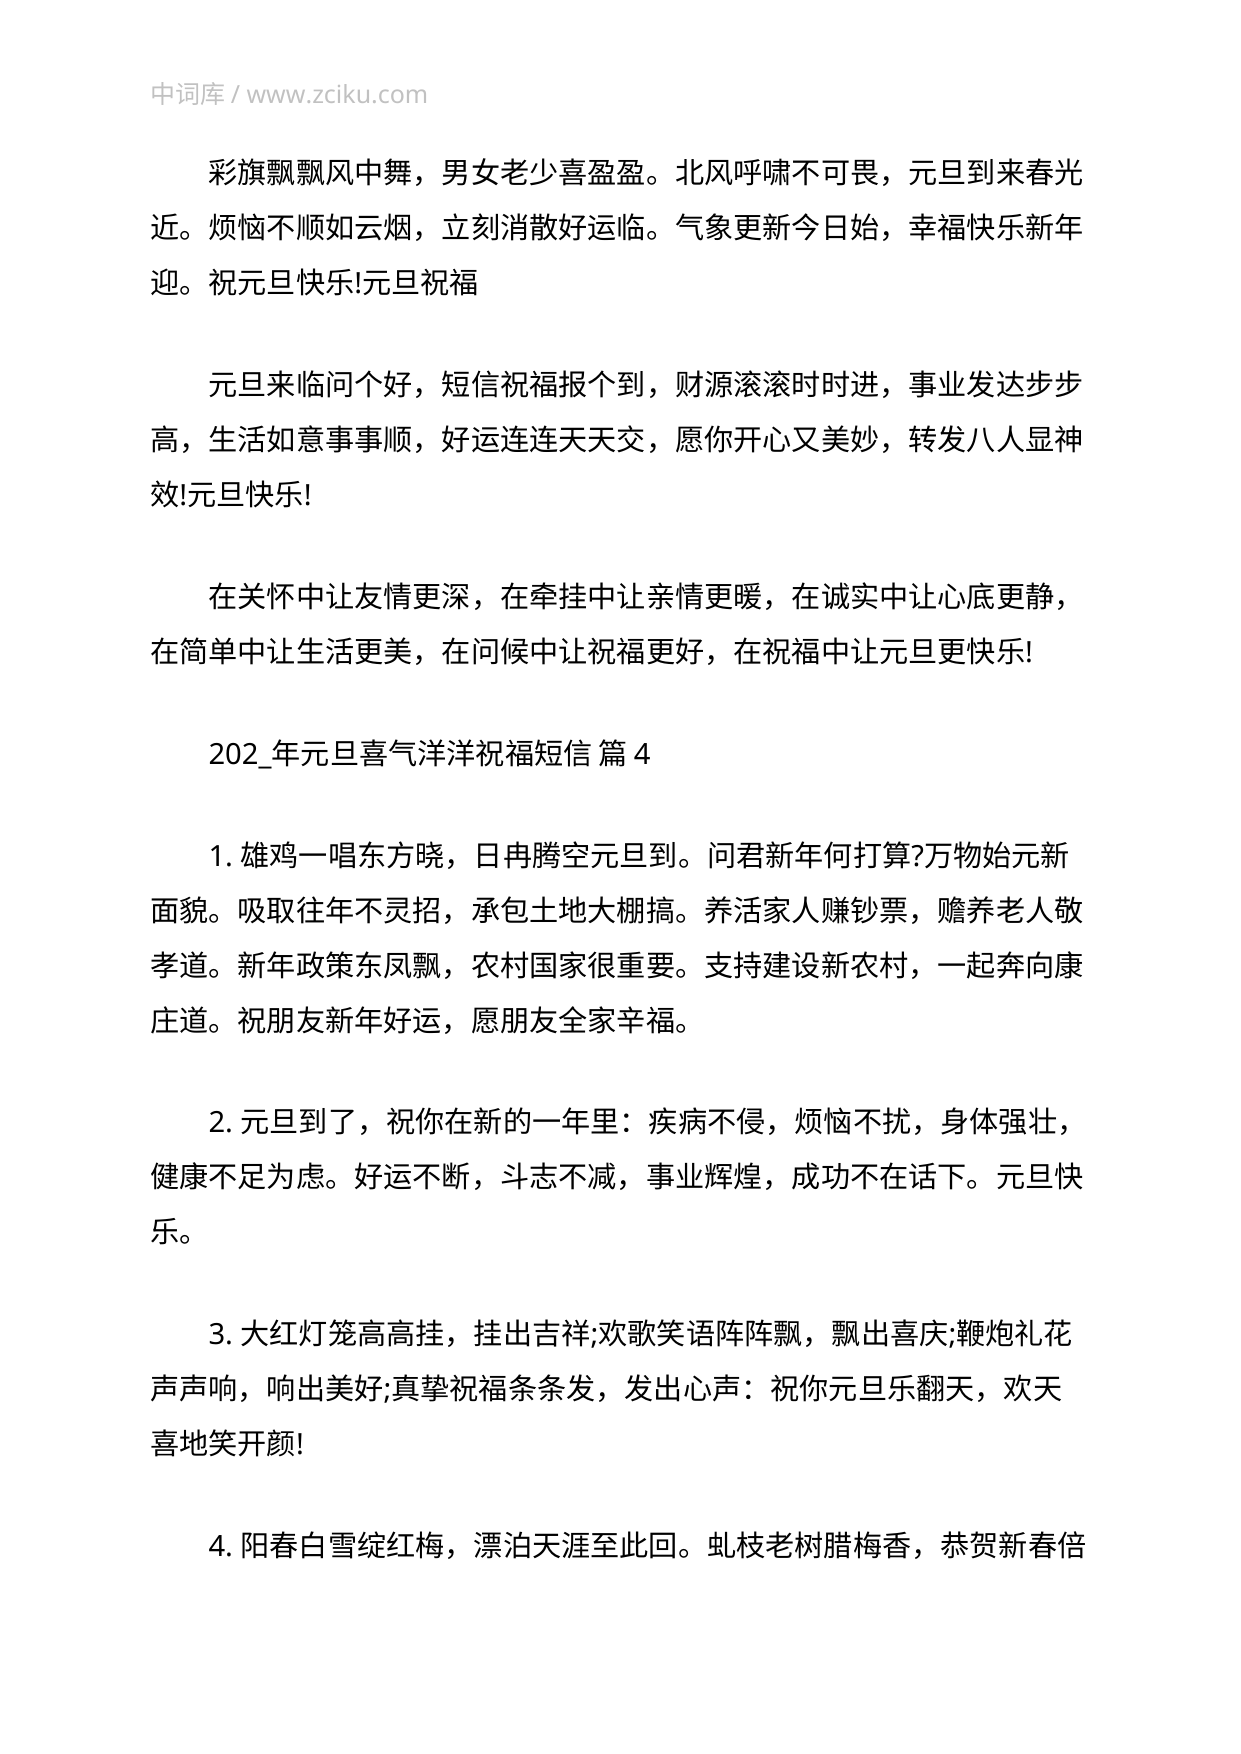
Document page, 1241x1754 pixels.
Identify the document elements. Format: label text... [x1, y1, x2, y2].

text 彩旗飘飘风中舞，男女老少喜盈盈。北风呼啸不可畏，元旦到来春光近。烦恼不顺如云烟，立刻消散好运临。气象更新今日始，幸福快乐新年迎。祝元旦快乐!元旦祝福 [150, 150, 1090, 302]
text 1. 雄鸡一唱东方晓，日冉腾空元旦到。问君新年何打算?万物始元新面貌。吸取往年不灵招，承包土地大棚搞。养活家人赚钞票，赡养老人敬孝道。新年政策东凤飘，农村国家很重要。支持建设新农村，一起奔向康庄道。祝朋友新年好运，愿朋友全家辛福。 [150, 832, 1090, 1039]
text 3. 大红灯笼高高挂，挂出吉祥;欢歌笑语阵阵飘，飘出喜庆;鞭炮礼花声声响，响出美好;真挚祝福条条发，发出心声：祝你元旦乐翻天，欢天喜地笑开颜! [150, 1311, 1090, 1463]
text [150, 1523, 1090, 1565]
text 在关怀中让友情更深，在牵挂中让亲情更暖，在诚实中让心底更静，在简单中让生活更美，在问候中让祝福更好，在祝福中让元旦更快乐! [150, 573, 1090, 671]
text 2. 元旦到了，祝你在新的一年里：疾病不侵，烦恼不扰，身体强壮，健康不足为虑。好运不断，斗志不减，事业辉煌，成功不在话下。元旦快乐。 [150, 1099, 1090, 1251]
text 元旦来临问个好，短信祝福报个到，财源滚滚时时进，事业发达步步高，生活如意事事顺，好运连连天天交，愿你开心又美妙，转发八人显神效!元旦快乐! [150, 362, 1090, 514]
text 202_年元旦喜气洋洋祝福短信 篇4 [150, 730, 1090, 773]
